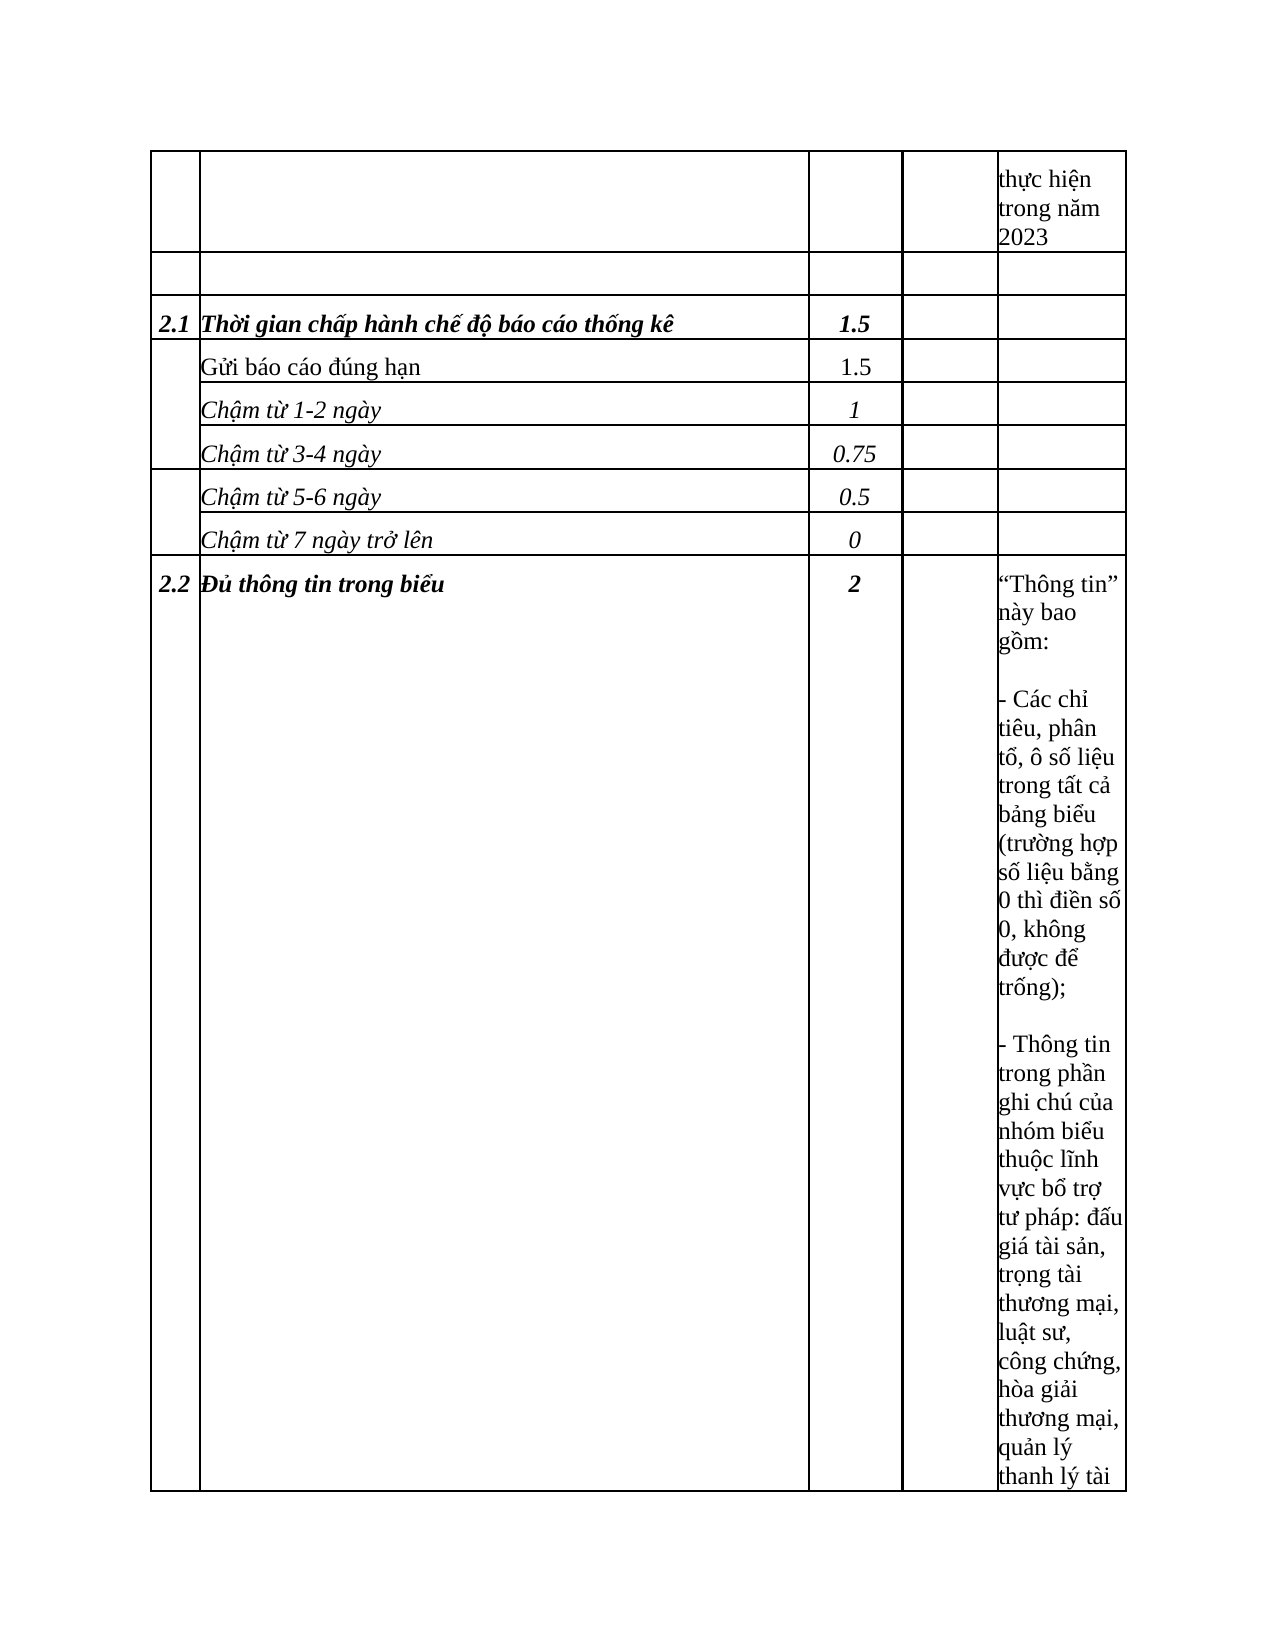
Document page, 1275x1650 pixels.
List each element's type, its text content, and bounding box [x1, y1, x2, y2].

table_cell [999, 426, 1125, 467]
table_cell [999, 296, 1125, 337]
table_cell [152, 253, 199, 294]
table_cell 2 [152, 152, 199, 251]
table_cell 2 [810, 556, 901, 1489]
table_cell [904, 556, 997, 1489]
table_cell 2.1 [152, 296, 199, 337]
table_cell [201, 556, 808, 1489]
table_cell 0 [810, 513, 901, 554]
table_cell [152, 470, 199, 554]
table_cell [904, 152, 997, 251]
table_cell Chậm từ 5-6 ngày [201, 470, 808, 511]
table_cell 1.5 [810, 340, 901, 381]
table_cell [904, 340, 997, 381]
table_cell 0.5 [810, 470, 901, 511]
table_cell 10 [810, 152, 901, 251]
table_cell [904, 513, 997, 554]
table_cell [904, 296, 997, 337]
table_cell 0.75 [810, 426, 901, 467]
table_cell [201, 253, 808, 294]
table_cell [904, 426, 997, 467]
table_cell [999, 383, 1125, 424]
table_cell [999, 253, 1125, 294]
table_cell Gửi báo cáo đúng hạn [201, 340, 808, 381]
table_cell [904, 383, 997, 424]
table_cell 1.5 [810, 296, 901, 337]
table_cell [904, 253, 997, 294]
table_cell Chậm từ 3-4 ngày [201, 426, 808, 467]
table_cell Chậm từ 1-2 ngày [201, 383, 808, 424]
table_cell 2.2 [152, 556, 199, 1489]
table_cell [999, 513, 1125, 554]
table_cell Thời gian chấp hành chế độ báo cáo thống kê [201, 296, 808, 337]
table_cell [999, 152, 1125, 251]
table_cell [152, 340, 199, 467]
table_cell [810, 253, 901, 294]
table_cell [904, 470, 997, 511]
table_cell [999, 340, 1125, 381]
table_cell [999, 470, 1125, 511]
table_cell 1 [810, 383, 901, 424]
table_cell Chậm từ 7 ngày trở lên [201, 513, 808, 554]
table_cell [201, 152, 808, 251]
